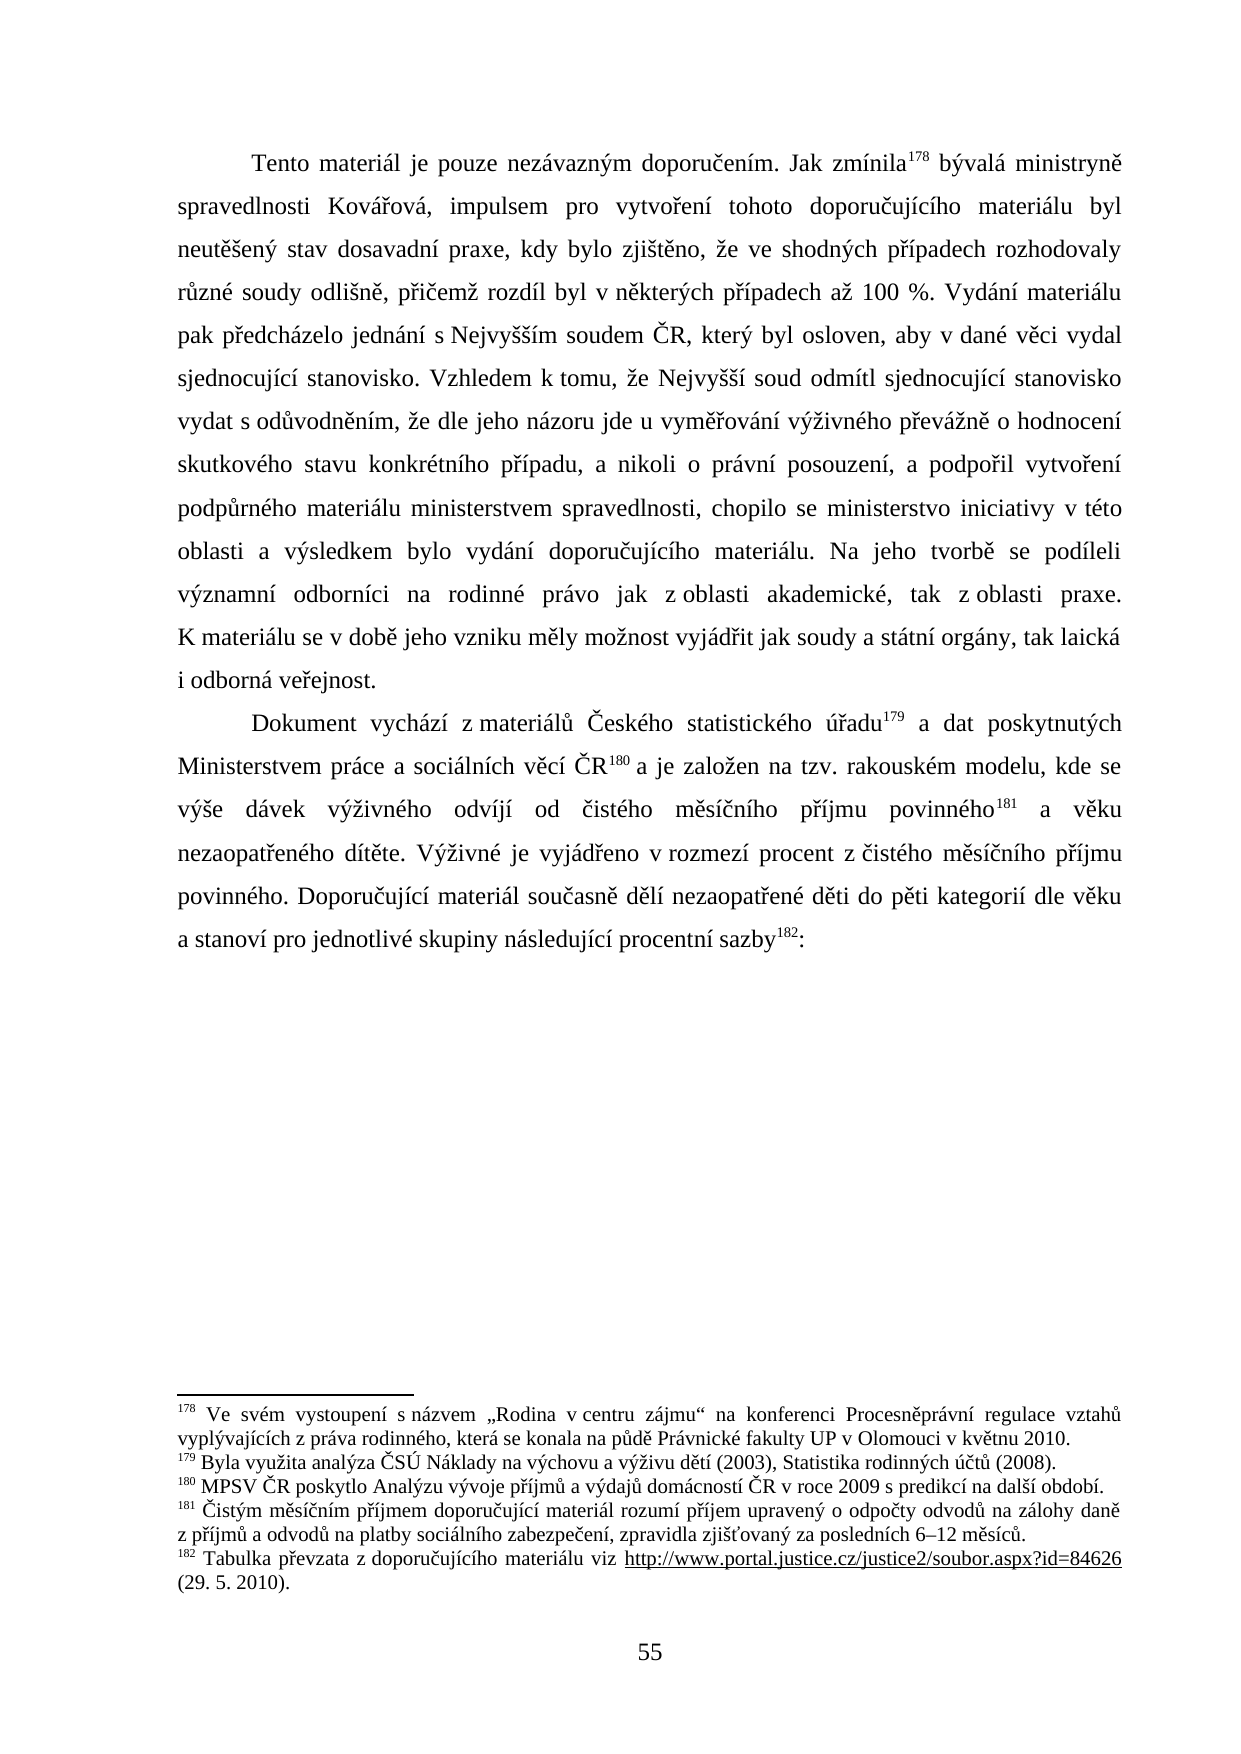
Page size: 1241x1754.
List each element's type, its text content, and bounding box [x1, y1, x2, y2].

text Tento materiál je pouze nezávazným doporučením. Jak zmínila bývalá ministryně spravedlnosti Kovářová, impulsem pro vytvoření tohoto doporučujícího materiálu byl neutěšený stav dosavadní praxe, kdy bylo zjištěno, že ve shodných případech rozhodovaly různé soudy odlišně, přičemž rozdíl byl v některých případech až 100 %. Vydání materiálu pak předcházelo jednání s Nejvyšším soudem ČR, který byl osloven, aby v dané věci vydal sjednocující stanovisko. Vzhledem k tomu, že Nejvyšší soud odmítl sjednocující stanovisko vydat s odůvodněním, že dle jeho názoru jde u vyměřování výživného převážně o hodnocení skutkového stavu konkrétního případu, a nikoli o právní posouzení, a podpořil vytvoření podpůrného materiálu ministerstvem spravedlnosti, chopilo se ministerstvo iniciativy v této oblasti a výsledkem bylo vydání doporučujícího materiálu. Na jeho tvorbě se podíleli významní odborníci na rodinné právo jak z oblasti akademické, tak z oblasti praxe. K materiálu se v době jeho vzniku měly možnost vyjádřit jak soudy a státní orgány, tak laická i odborná veřejnost. [177, 148, 1122, 694]
text Dokument vychází z materiálů Českého statistického úřadu a dat poskytnutých Ministerstvem práce a sociálních věcí ČR a je založen na tzv. rakouském modelu, kde se výše dávek výživného odvíjí od čistého měsíčního příjmu povinného a věku nezaopatřeného dítěte. Výživné je vyjádřeno v rozmezí procent z čistého měsíčního příjmu povinného. Doporučující materiál současně dělí nezaopatřené děti do pěti kategorií dle věku a stanoví pro jednotlivé skupiny následující procentní sazby: [177, 708, 1122, 953]
